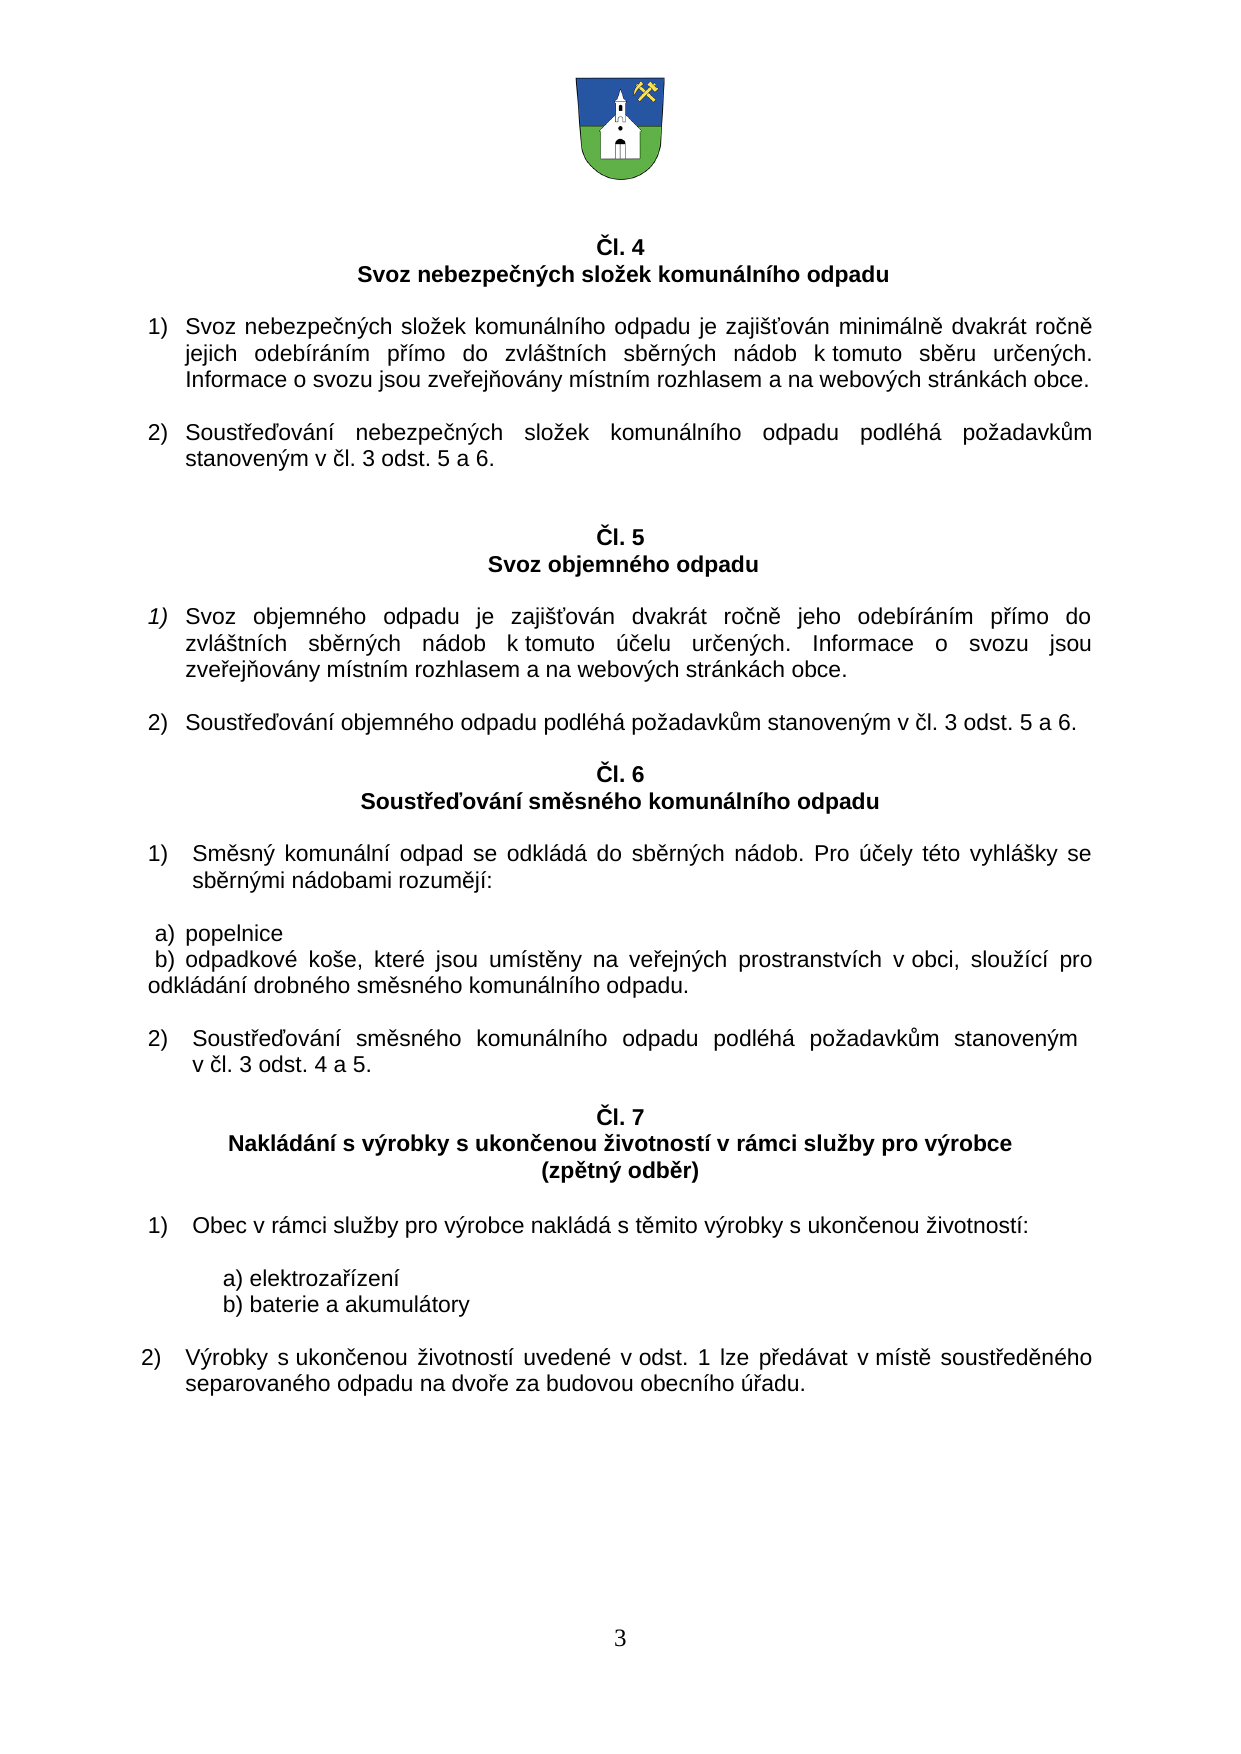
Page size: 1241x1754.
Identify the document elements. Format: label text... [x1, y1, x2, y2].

text Čl. 6 [148, 761, 1092, 788]
list Svoz objemného odpadu je zajišťován dvakrát ročně jeho odebíráním přímo do zvláštních sběrných nádob k tomuto účelu určených. Informace o svozu jsou zveřejňovány místním rozhlasem a na webových stránkách obce. [148, 603, 1092, 682]
list Soustřeďování směsného komunálního odpadu podléhá požadavkům stanoveným v čl. 3 odst. 4 a 5. [148, 1025, 1092, 1078]
subtitle Svoz nebezpečných složek komunálního odpadu [148, 261, 1092, 287]
subtitle Čl. 4 [148, 234, 1092, 261]
subtitle Nakládání s výrobky s ukončenou životností v rámci služby pro výrobce [148, 1130, 1092, 1157]
text Čl. 7 [148, 1104, 1092, 1130]
list Směsný komunální odpad se odkládá do sběrných nádob. Pro účely této vyhlášky se sběrnými nádobami rozumějí: [148, 840, 1092, 893]
list Svoz nebezpečných složek komunálního odpadu je zajišťován minimálně dvakrát ročně jejich odebíráním přímo do zvláštních sběrných nádob k tomuto sběru určených. Informace o svozu jsou zveřejňovány místním rozhlasem a na webových stránkách obce. [148, 313, 1092, 392]
list Soustřeďování objemného odpadu podléhá požadavkům stanoveným v čl. 3 odst. 5 a 6. [148, 709, 1092, 735]
text Svoz objemného odpadu [148, 551, 1092, 577]
list Soustřeďování nebezpečných složek komunálního odpadu podléhá požadavkům stanoveným v čl. 3 odst. 5 a 6. [148, 419, 1092, 471]
picture [565, 73, 675, 184]
list Výrobky s ukončenou životností uvedené v odst. 1 lze předávat v místě soustředěného separovaného odpadu na dvoře za budovou obecního úřadu. [141, 1343, 1092, 1396]
list popelnice [148, 919, 1092, 946]
subtitle (zpětný odběr) [148, 1157, 1092, 1183]
list Obec v rámci služby pro výrobce nakládá s těmito výrobky s ukončenou životností: [148, 1212, 1092, 1238]
text Čl. 5 [148, 524, 1092, 551]
text a) elektrozařízení [223, 1264, 1092, 1291]
list odpadkové koše, které jsou umístěny na veřejných prostranstvích v obci, sloužící pro odkládání drobného směsného komunálního odpadu. [148, 946, 1092, 998]
text Soustřeďování směsného komunálního odpadu [148, 788, 1092, 814]
text b) baterie a akumulátory [223, 1291, 1092, 1317]
